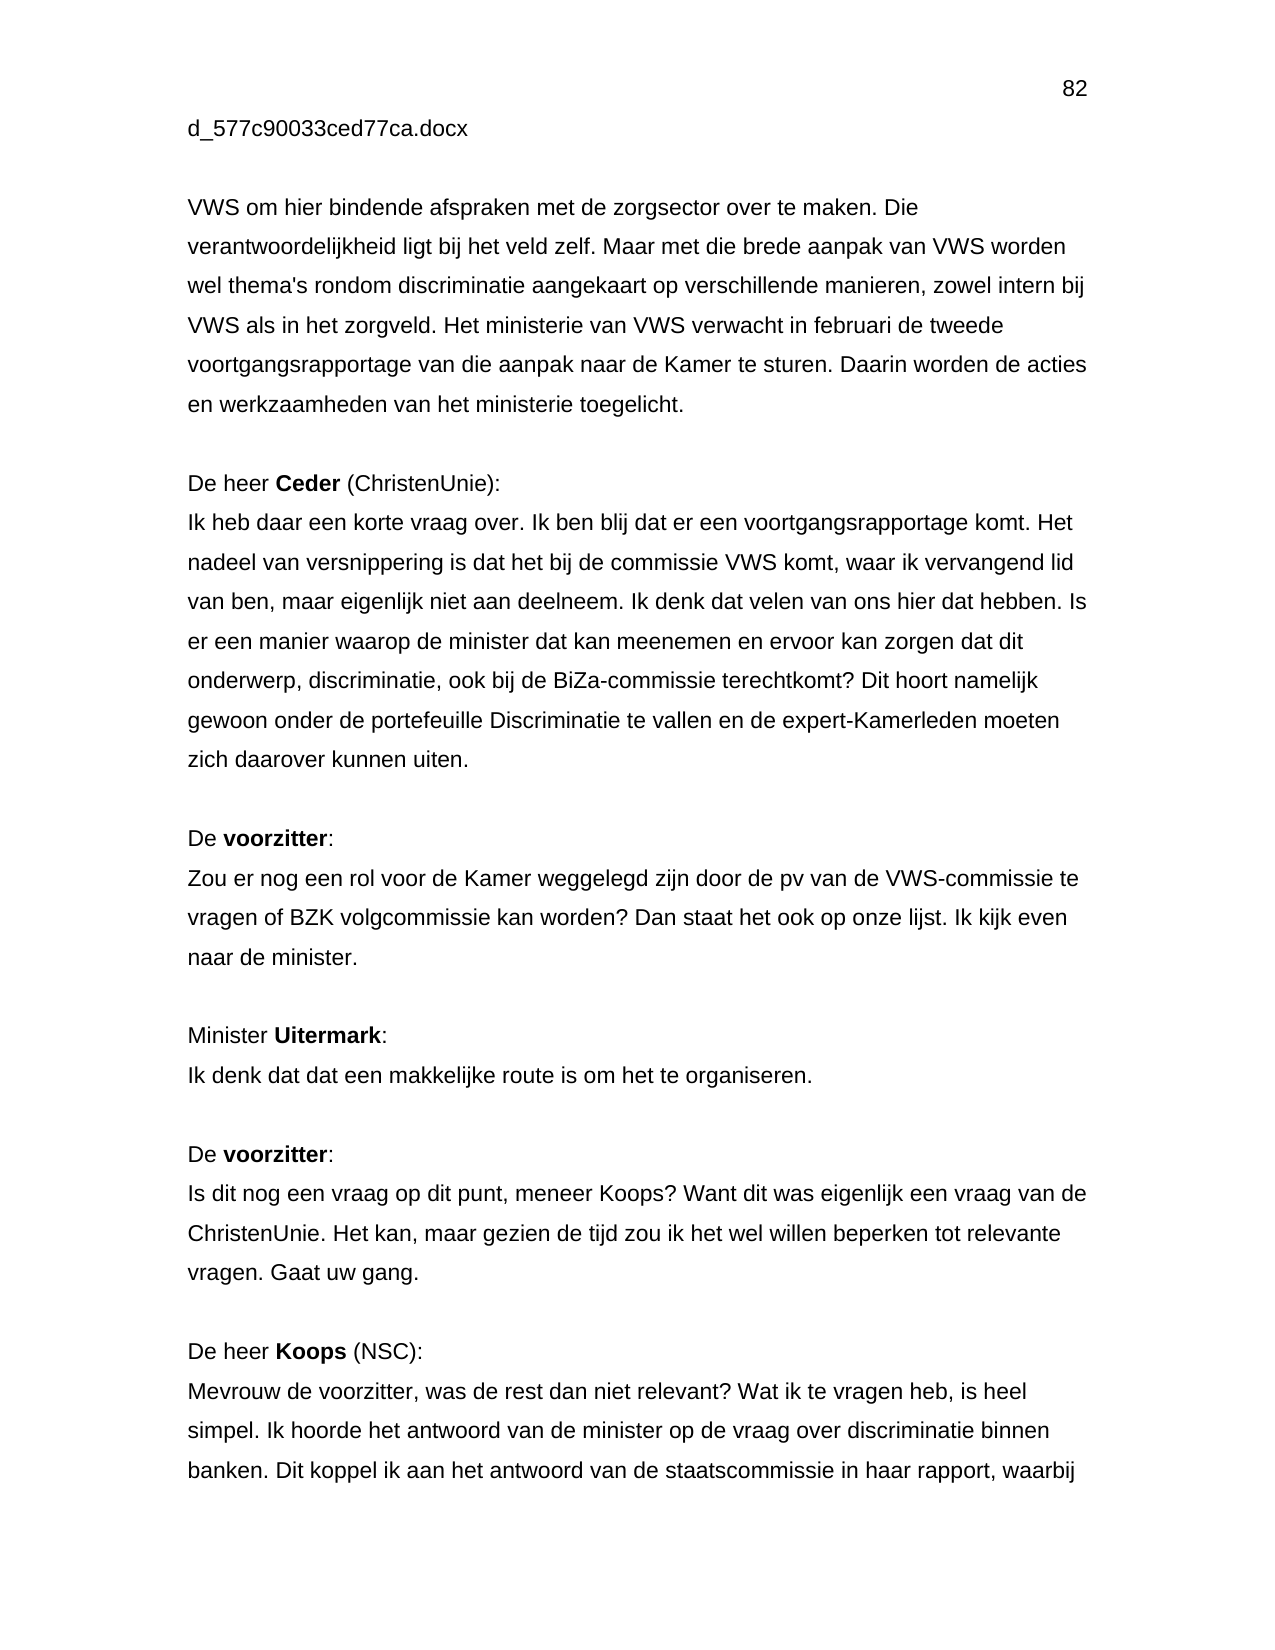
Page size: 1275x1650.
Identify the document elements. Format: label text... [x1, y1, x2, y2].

text De heer Ceder (ChristenUnie): [187, 470, 1087, 496]
text Minister Uitermark: [187, 1022, 1087, 1049]
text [187, 193, 1087, 417]
text De heer Koops (NSC): [187, 1338, 1087, 1365]
text Ik denk dat dat een makkelijke route is om het te organiseren. [187, 1062, 1087, 1088]
text De voorzitter: [187, 1141, 1087, 1167]
text Zou er nog een rol voor de Kamer weggelegd zijn door de pv van de VWS-commissie te vragen of BZK volgcommissie kan worden? Dan staat het ook op onze lijst. Ik kijk even naar de minister. [187, 864, 1087, 970]
text Ik heb daar een korte vraag over. Ik ben blij dat er een voortgangsrapportage komt. Het nadeel van versnippering is dat het bij de commissie VWS komt, waar ik vervangend lid van ben, maar eigenlijk niet aan deelneem. Ik denk dat velen van ons hier dat hebben. Is er een manier waarop de minister dat kan meenemen en ervoor kan zorgen dat dit onderwerp, discriminatie, ook bij de BiZa-commissie terechtkomt? Dit hoort namelijk gewoon onder de portefeuille Discriminatie te vallen en de expert-Kamerleden moeten zich daarover kunnen uiten. [187, 509, 1087, 772]
text De voorzitter: [187, 825, 1087, 851]
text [187, 1378, 1087, 1483]
text Is dit nog een vraag op dit punt, meneer Koops? Want dit was eigenlijk een vraag van de ChristenUnie. Het kan, maar gezien de tijd zou ik het wel willen beperken tot relevante vragen. Gaat uw gang. [187, 1180, 1087, 1286]
